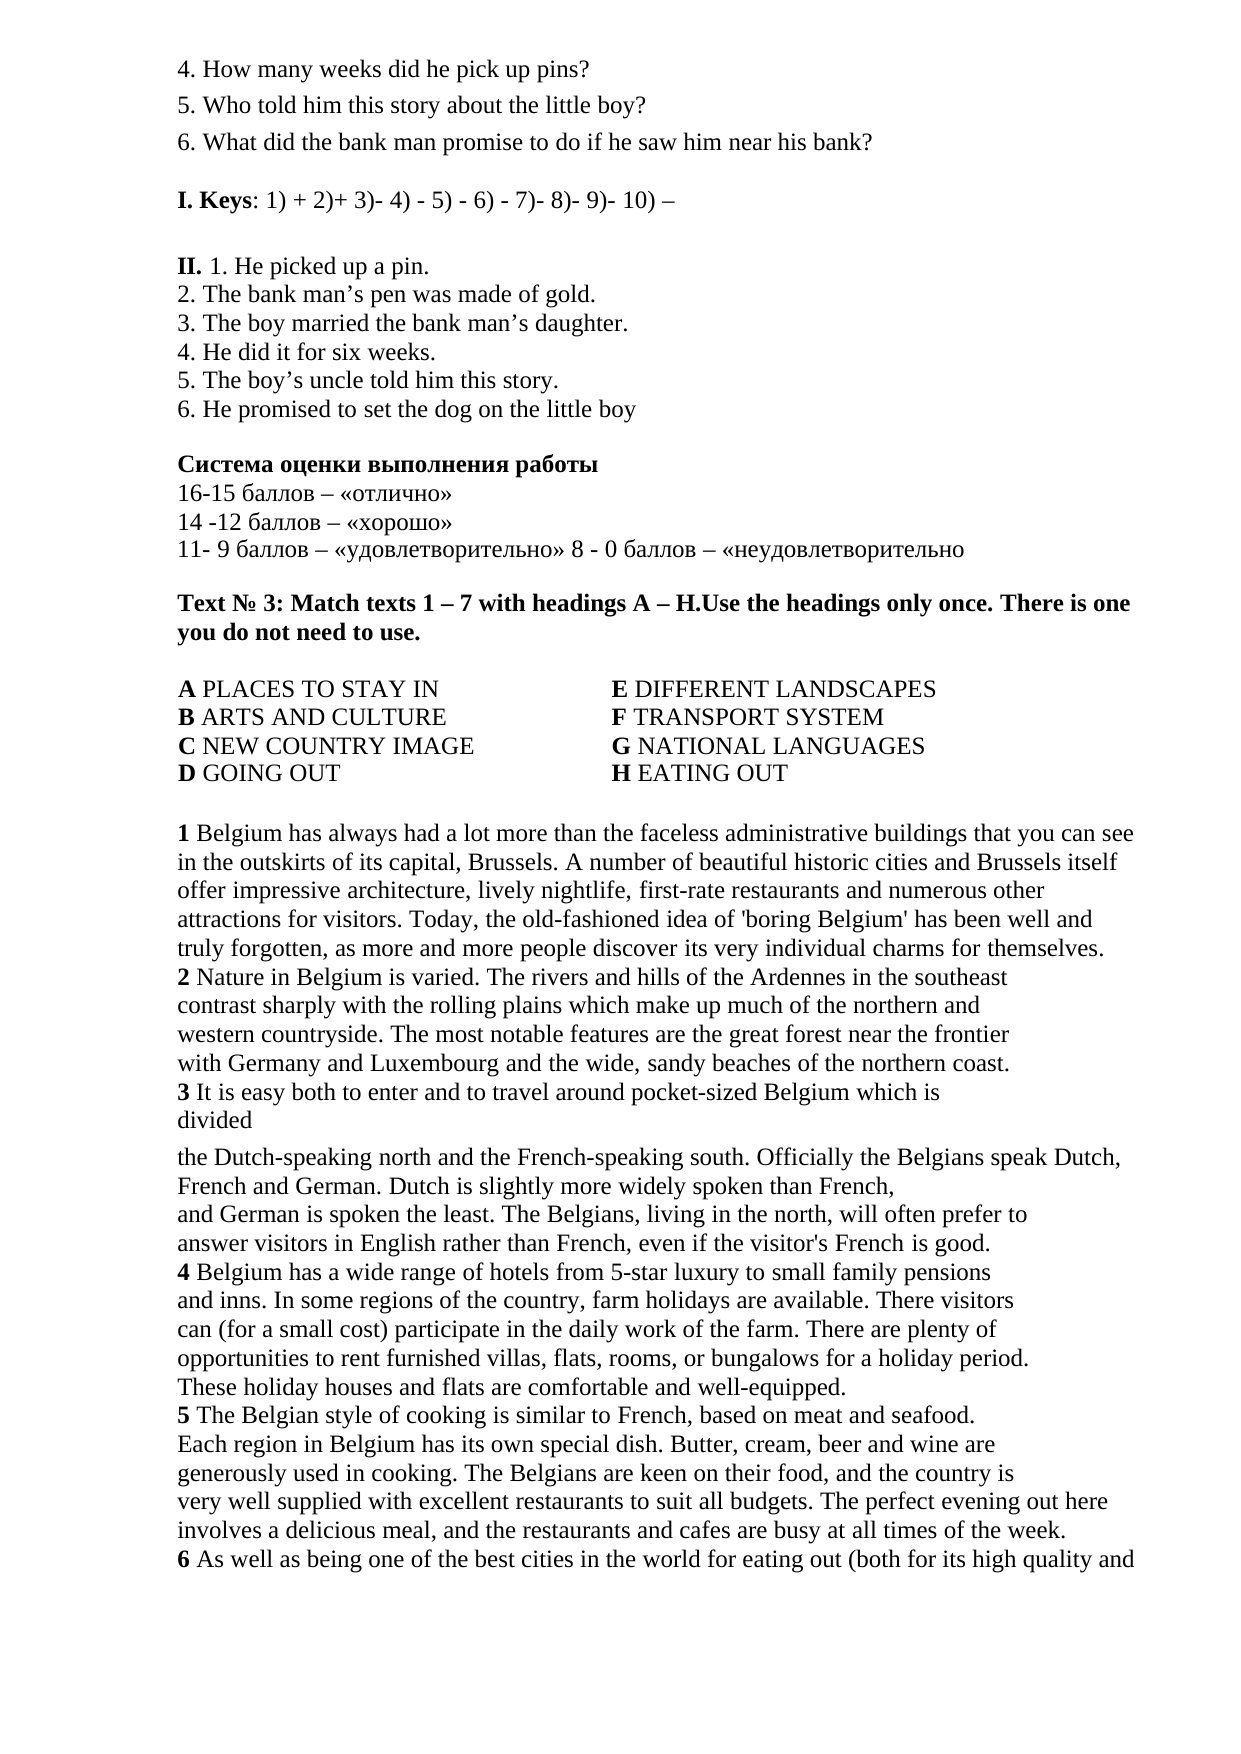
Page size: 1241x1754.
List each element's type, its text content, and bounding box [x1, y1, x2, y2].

list 9 баллов – «удовлетворительно» 8 - 0 баллов – «неудовлетворительно [177, 535, 1240, 563]
table_header A PLACES TO STAY IN B ARTS AND CULTURE C NEW COUNTRY IMAGE D GOING OUT [173, 675, 542, 789]
text the Dutch-speaking north and the French-speaking south. Officially the Belgians speak Dutch, French and German. Dutch is slightly more widely spoken than French, [177, 1142, 1150, 1200]
list Who told him this story about the little boy? [177, 91, 1240, 119]
table_header E DIFFERENT LANDSCAPES F TRANSPORT SYSTEM G NATIONAL LANGUAGES H EATING OUT [543, 675, 941, 789]
text I. Keys: 1) + 2)+ 3)- 4) - 5) - 6) - 7)- 8)- 9)- 10) – [177, 185, 1240, 213]
subtitle Система оценки выполнения работы [177, 449, 1240, 478]
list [177, 1544, 1146, 1573]
list The boy’s uncle told him this story. [177, 366, 1240, 394]
list Belgium has a wide range of hotels from 5-star luxury to small family pensions and inns. In some regions of the country, farm holidays are available. There visitors can (for a small cost) participate in the daily work of the farm. There are plenty of opportunities to rent furnished villas, flats, rooms, or bungalows for a holiday period. These holiday houses and flats are comfortable and well-equipped. [177, 1257, 1031, 1401]
list What did the bank man promise to do if he saw him near his bank? [177, 127, 1240, 156]
list The Belgian style of cooking is similar to French, based on meat and seafood. Each region in Belgium has its own special dish. Butter, cream, beer and wine are generously used in cooking. The Belgians are keen on their food, and the country is [177, 1401, 1030, 1487]
text 16-15 баллов – «отлично» 14 -12 баллов – «хорошо» [177, 478, 454, 535]
list The boy married the bank man’s daughter. [177, 308, 1240, 337]
list Nature in Belgium is varied. The rivers and hills of the Ardennes in the southeast contrast sharply with the rolling plains which make up much of the northern and western countryside. The most notable features are the great forest near the frontier with Germany and Luxembourg and the wide, sandy beaches of the northern coast. 3 It is easy both to enter and to travel around pocket-sized Belgium which is divided [177, 962, 1020, 1134]
text and German is spoken the least. The Belgians, living in the north, will often prefer to answer visitors in English rather than French, even if the visitor's French is good. [177, 1200, 1072, 1256]
text very well supplied with excellent restaurants to suit all budgets. The perfect evening out here involves a delicious meal, and the restaurants and cafes are busy at all times of the week. [177, 1487, 1150, 1543]
list How many weeks did he pick up pins? [177, 54, 1240, 83]
list The bank man’s pen was made of gold. [177, 280, 1240, 308]
list He did it for six weeks. [177, 337, 1240, 366]
list Belgium has always had a lot more than the faceless administrative buildings that you can see in the outskirts of its capital, Brussels. A number of beautiful historic cities and Brussels itself offer impressive architecture, lively nightlife, first-rate restaurants and numerous other attractions for visitors. Today, the old-fashioned idea of 'boring Belgium' has been well and truly forgotten, as more and more people discover its very individual charms for themselves. [177, 818, 1145, 962]
list He promised to set the dog on the little boy [177, 394, 1240, 423]
subtitle Text № 3: Match texts 1 – 7 with headings A – H.Use the headings only once. There is one you do not need to use. [177, 589, 1132, 646]
list 1. He picked up a pin. [177, 251, 1240, 279]
